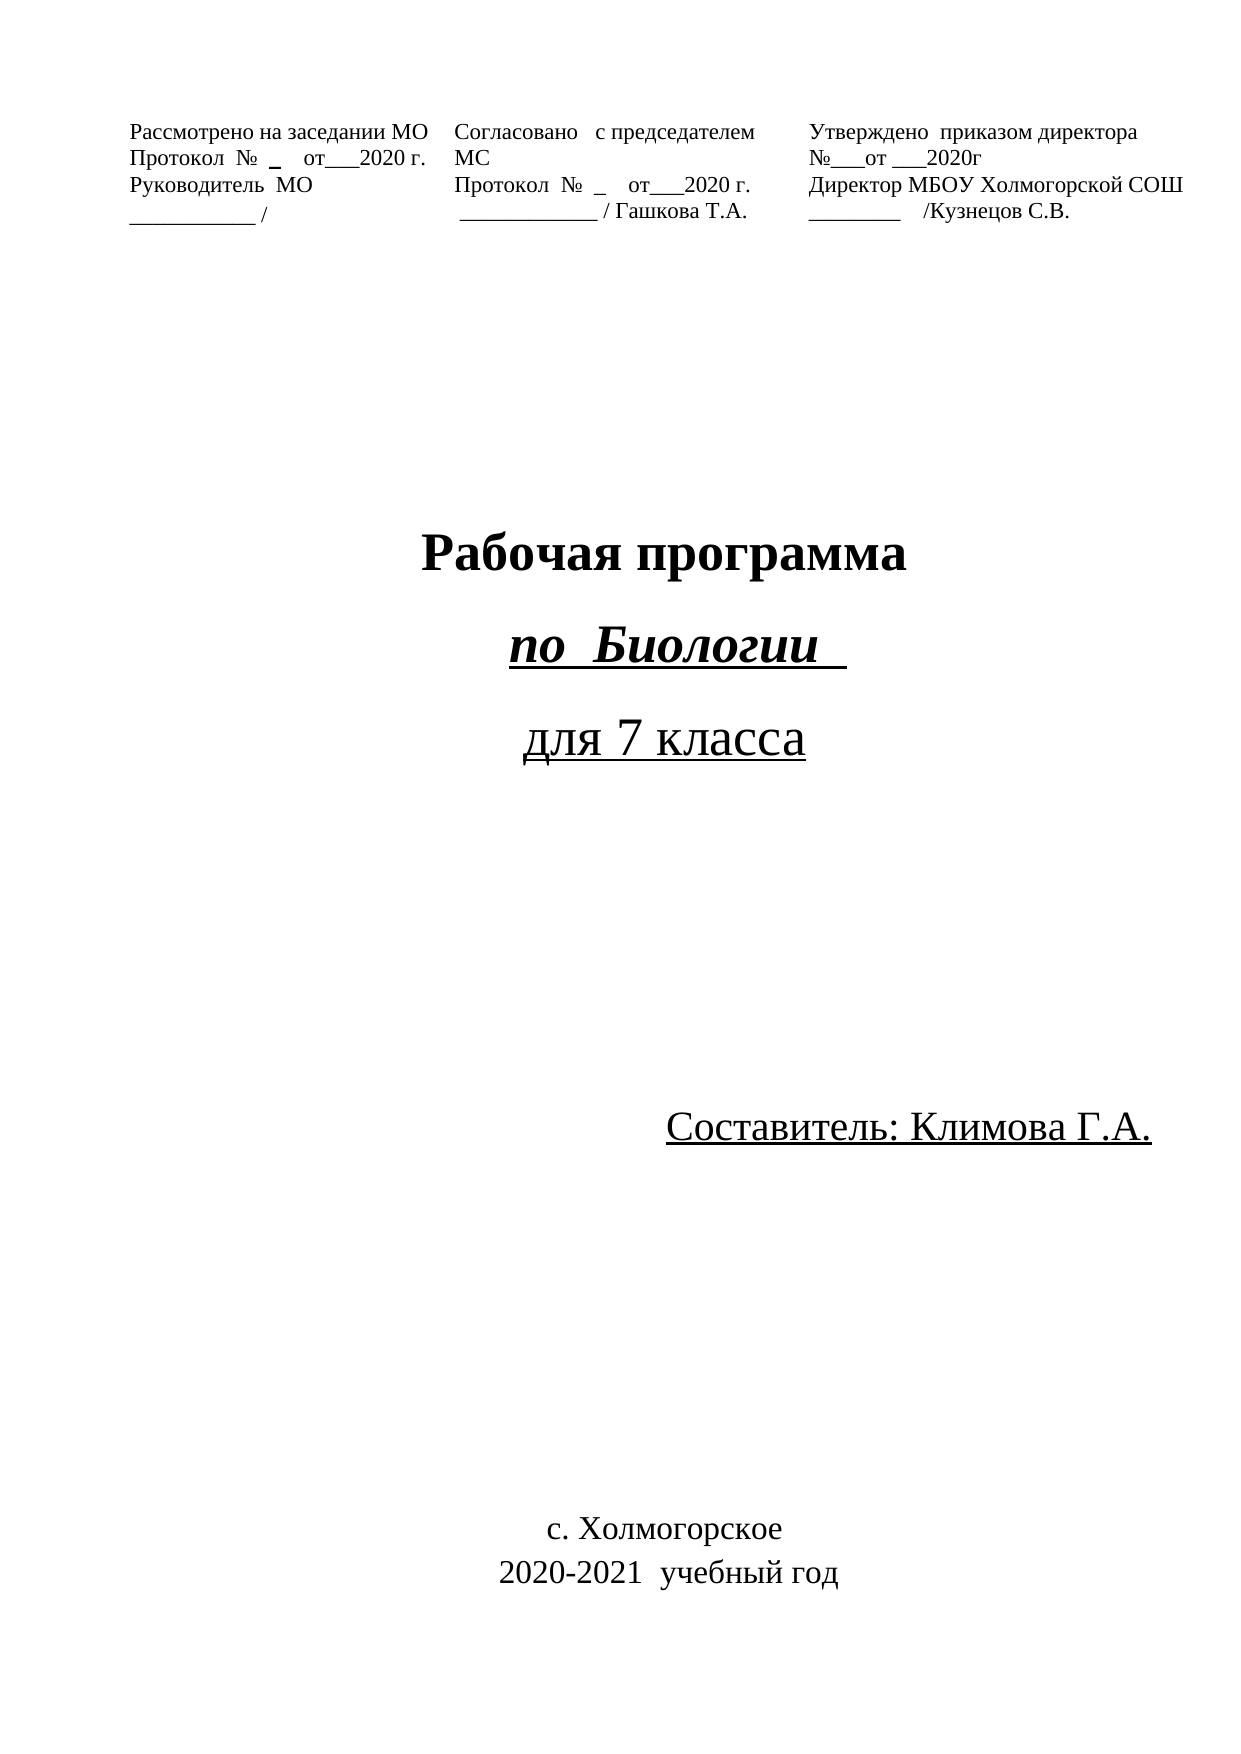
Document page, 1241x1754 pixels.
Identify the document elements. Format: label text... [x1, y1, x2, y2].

text 2020-2021 учебный год [177, 1552, 1152, 1590]
table_header Рассмотрено на заседании МО Протокол № _ от___2020 г. Руководитель МО ___________ / [118, 118, 443, 265]
text по Биологии [177, 612, 1152, 675]
text Составитель: Климова Г.А. [177, 1101, 1152, 1149]
text для 7 класса [177, 705, 1152, 767]
text Рабочая программа [177, 520, 1152, 582]
table_header Согласовано с председателем МС Протокол № _ от___2020 г. ____________ / Гашкова Т.А. [443, 118, 797, 265]
text с. Холмогорское [177, 1508, 1152, 1546]
table_header Утверждено приказом директора №___от ___2020г Директор МБОУ Холмогорской СОШ ________ /Кузнецов С.В. [798, 118, 1196, 265]
